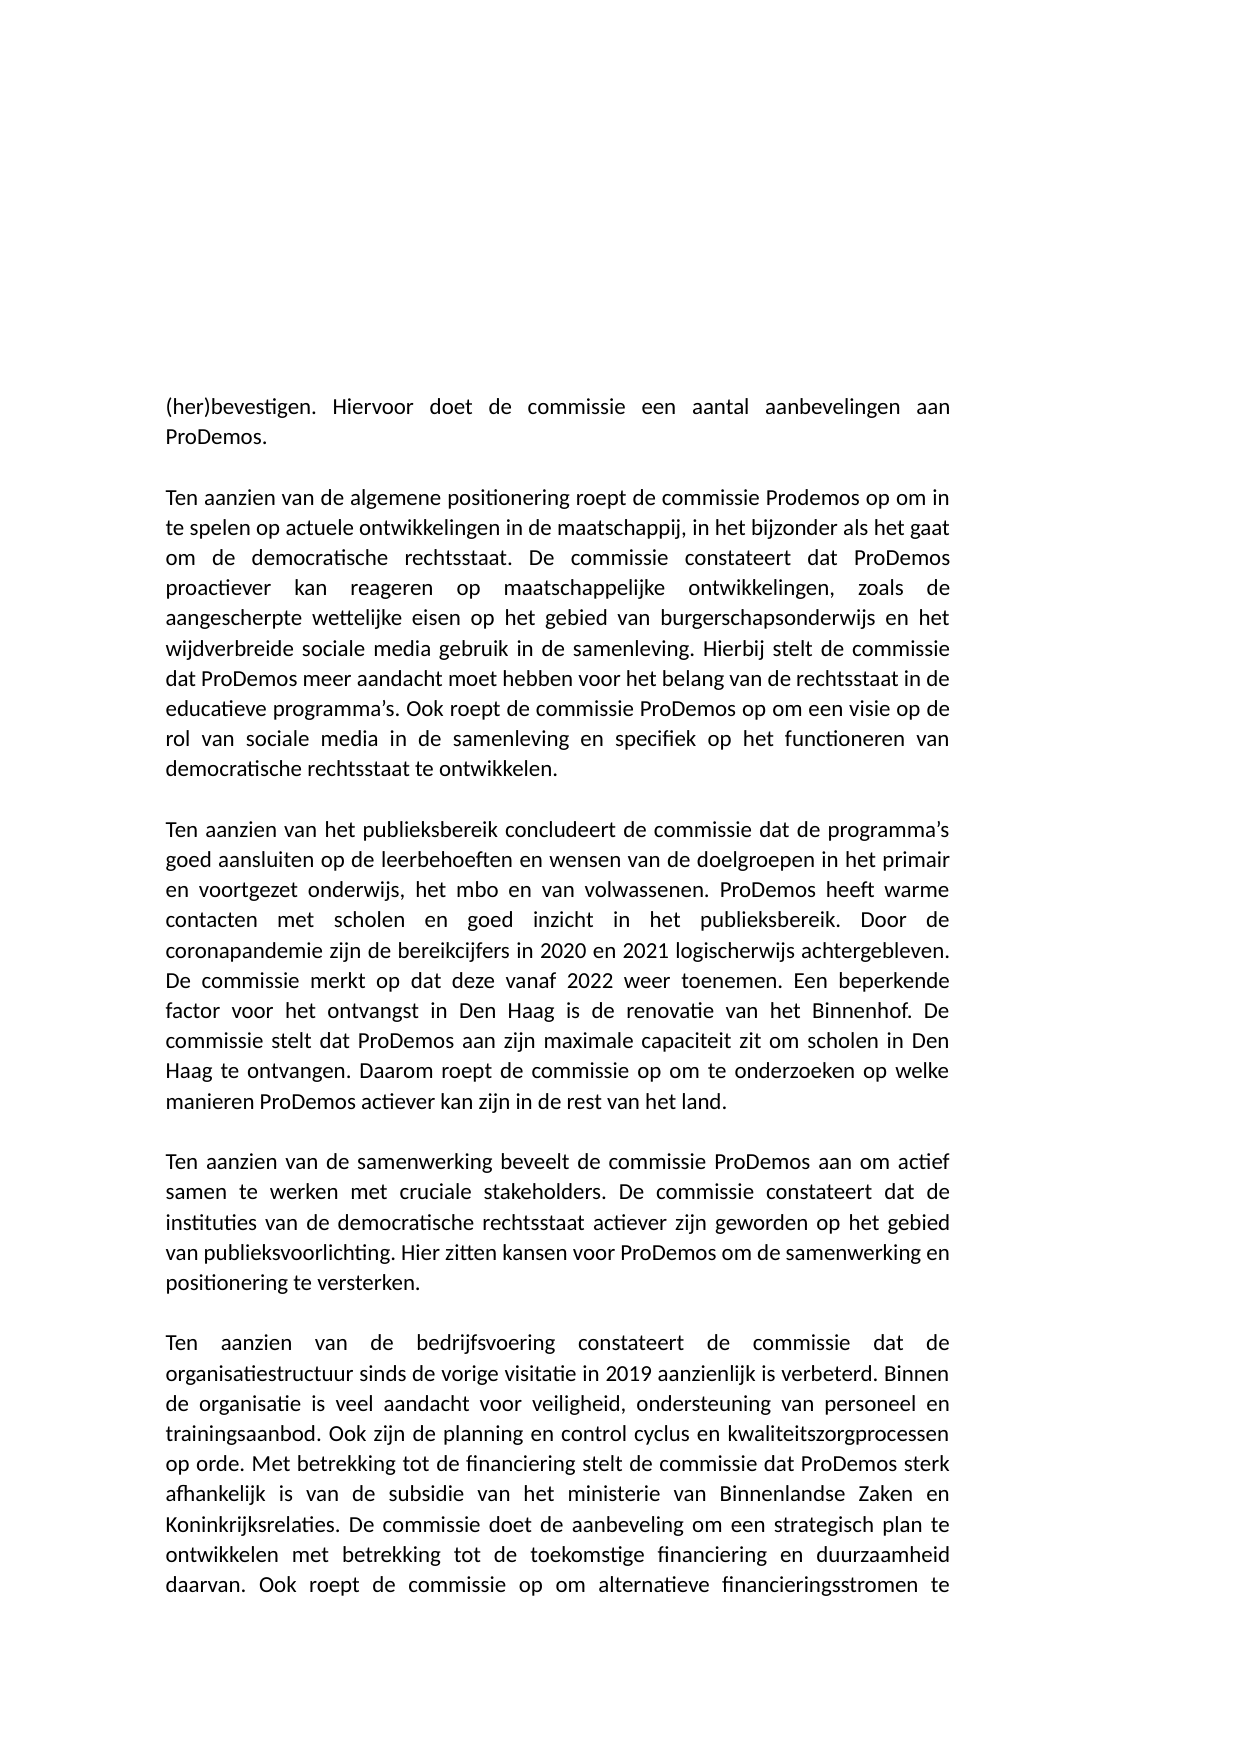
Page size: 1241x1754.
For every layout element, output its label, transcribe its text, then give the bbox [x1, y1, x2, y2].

text Ten aanzien van de algemene positionering roept de commissie Prodemos op om in te spelen op actuele ontwikkelingen in de maatschappij, in het bijzonder als het gaat om de democratische rechtsstaat. De commissie constateert dat ProDemos proactiever kan reageren op maatschappelijke ontwikkelingen, zoals de aangescherpte wettelijke eisen op het gebied van burgerschapsonderwijs en het wijdverbreide sociale media gebruik in de samenleving. Hierbij stelt de commissie dat ProDemos meer aandacht moet hebben voor het belang van de rechtsstaat in de educatieve programma’s. Ook roept de commissie ProDemos op om een visie op de rol van sociale media in de samenleving en specifiek op het functioneren van democratische rechtsstaat te ontwikkelen. [165, 483, 951, 783]
text Ten aanzien van de samenwerking beveelt de commissie ProDemos aan om actief samen te werken met cruciale stakeholders. De commissie constateert dat de instituties van de democratische rechtsstaat actiever zijn geworden op het gebied van publieksvoorlichting. Hier zitten kansen voor ProDemos om de samenwerking en positionering te versterken. [165, 1147, 951, 1296]
text Ten aanzien van het publieksbereik concludeert de commissie dat de programma’s goed aansluiten op de leerbehoeften en wensen van de doelgroepen in het primair en voortgezet onderwijs, het mbo en van volwassenen. ProDemos heeft warme contacten met scholen en goed inzicht in het publieksbereik. Door de coronapandemie zijn de bereikcijfers in 2020 en 2021 logischerwijs achtergebleven. De commissie merkt op dat deze vanaf 2022 weer toenemen. Een beperkende factor voor het ontvangst in Den Haag is de renovatie van het Binnenhof. De commissie stelt dat ProDemos aan zijn maximale capaciteit zit om scholen in Den Haag te ontvangen. Daarom roept de commissie op om te onderzoeken op welke manieren ProDemos actiever kan zijn in de rest van het land. [165, 815, 951, 1115]
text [165, 1328, 951, 1598]
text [165, 392, 951, 450]
